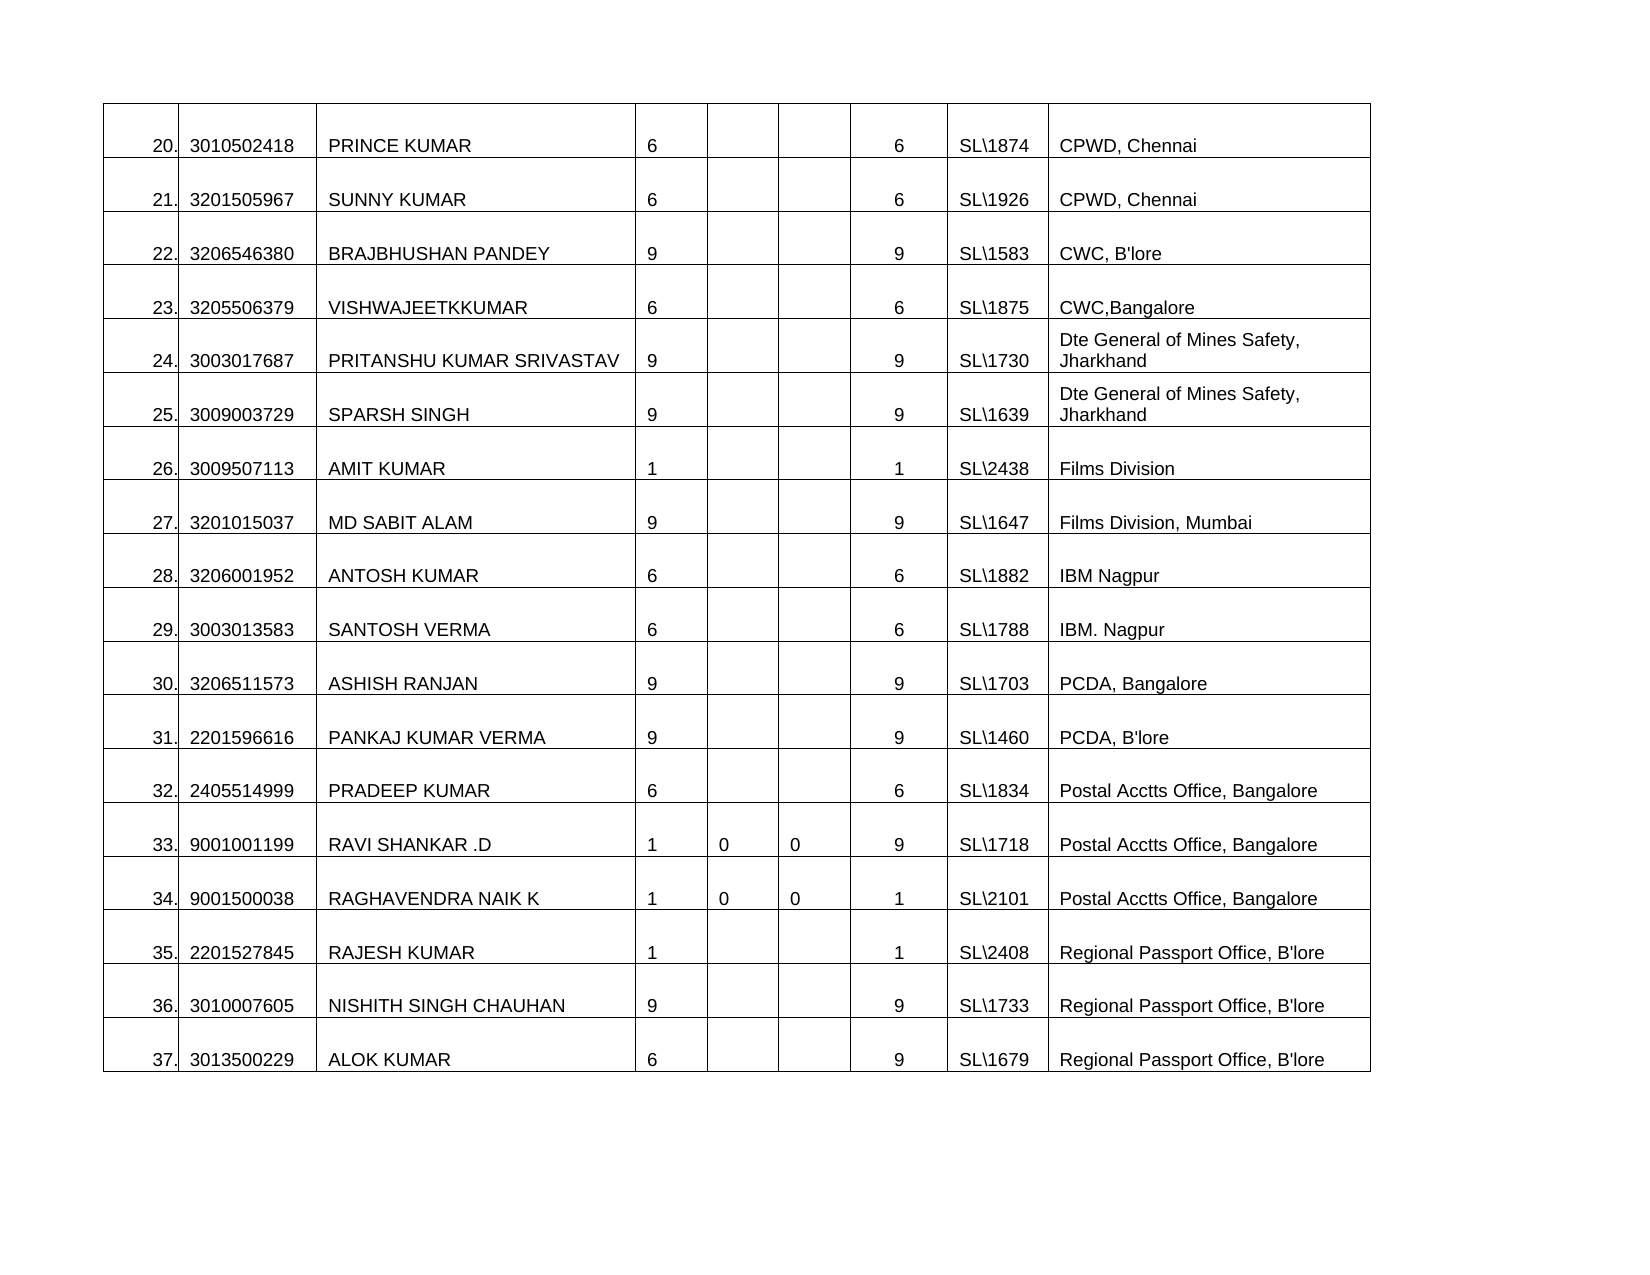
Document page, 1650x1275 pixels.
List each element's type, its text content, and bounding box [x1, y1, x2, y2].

table_cell 3206511573 [179, 642, 316, 694]
table_cell [708, 158, 778, 211]
table_cell [779, 158, 850, 211]
table_cell 9 [851, 319, 947, 372]
table_cell SL\1875 [948, 265, 1048, 318]
table_cell 9 [636, 642, 707, 694]
table_cell 6 [636, 158, 707, 211]
table_cell 3003013583 [179, 588, 316, 641]
table_cell VISHWAJEETKKUMAR [317, 265, 635, 318]
table_cell 3013500229 [179, 1018, 316, 1071]
table_cell PANKAJ KUMAR VERMA [317, 695, 635, 748]
table_cell SL\1730 [948, 319, 1048, 372]
table_cell 9 [851, 803, 947, 856]
table_cell [104, 373, 178, 426]
table_cell [104, 104, 178, 157]
table_cell ANTOSH KUMAR [317, 534, 635, 587]
table_cell SL\1874 [948, 104, 1048, 157]
table_cell [104, 319, 178, 372]
table_cell SL\1926 [948, 158, 1048, 211]
table_cell [104, 642, 178, 694]
table_cell [779, 480, 850, 533]
table_cell CPWD, Chennai [1049, 104, 1370, 157]
table_cell SL\1583 [948, 212, 1048, 264]
table_cell [104, 803, 178, 856]
table_cell 6 [636, 104, 707, 157]
table_cell BRAJBHUSHAN PANDEY [317, 212, 635, 264]
table_cell SL\2408 [948, 910, 1048, 963]
table_cell [104, 265, 178, 318]
table_cell IBM. Nagpur [1049, 588, 1370, 641]
table_cell 1 [636, 427, 707, 479]
table_cell 2405514999 [179, 749, 316, 802]
table_cell 9001001199 [179, 803, 316, 856]
table_cell 9 [636, 480, 707, 533]
table_cell Films Division, Mumbai [1049, 480, 1370, 533]
table_cell [779, 964, 850, 1017]
table_cell 1 [851, 910, 947, 963]
table_cell 2201596616 [179, 695, 316, 748]
table_cell 6 [851, 588, 947, 641]
table_cell 3010007605 [179, 964, 316, 1017]
table_cell [708, 265, 778, 318]
table_cell [779, 642, 850, 694]
table_cell SL\1703 [948, 642, 1048, 694]
table_cell [708, 695, 778, 748]
table_cell SL\1718 [948, 803, 1048, 856]
table_cell NISHITH SINGH CHAUHAN [317, 964, 635, 1017]
table_cell Regional Passport Office, B'lore [1049, 910, 1370, 963]
table_cell 1 [851, 427, 947, 479]
table_cell [708, 104, 778, 157]
table_cell SL\1647 [948, 480, 1048, 533]
table_cell 1 [851, 857, 947, 909]
table_cell 3003017687 [179, 319, 316, 372]
table_cell Films Division [1049, 427, 1370, 479]
table_cell PCDA, Bangalore [1049, 642, 1370, 694]
table_cell 0 [779, 857, 850, 909]
table_cell [708, 642, 778, 694]
table_cell 9 [636, 695, 707, 748]
table_cell 6 [636, 1018, 707, 1071]
table_cell 0 [779, 803, 850, 856]
table_cell 9001500038 [179, 857, 316, 909]
table_cell [708, 319, 778, 372]
table_cell [779, 588, 850, 641]
table_cell 6 [636, 588, 707, 641]
table_cell 0 [708, 857, 778, 909]
table_cell 3201505967 [179, 158, 316, 211]
table_cell 6 [851, 749, 947, 802]
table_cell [1049, 1018, 1370, 1071]
table_cell 6 [636, 534, 707, 587]
table_cell MD SABIT ALAM [317, 480, 635, 533]
table_cell [779, 373, 850, 426]
table_cell [779, 695, 850, 748]
table_cell 3201015037 [179, 480, 316, 533]
table_cell SL\1733 [948, 964, 1048, 1017]
table_cell 9 [851, 642, 947, 694]
table_cell [104, 910, 178, 963]
table_cell CWC, B'lore [1049, 212, 1370, 264]
table_cell [104, 480, 178, 533]
table_cell 3206546380 [179, 212, 316, 264]
table_cell SL\2101 [948, 857, 1048, 909]
table_cell 6 [851, 104, 947, 157]
table_cell CPWD, Chennai [1049, 158, 1370, 211]
table_cell [104, 857, 178, 909]
table_cell IBM Nagpur [1049, 534, 1370, 587]
table_cell [779, 749, 850, 802]
table_cell 1 [636, 910, 707, 963]
table_cell [708, 964, 778, 1017]
table_cell 9 [851, 1018, 947, 1071]
table_cell [779, 427, 850, 479]
table_cell 1 [636, 803, 707, 856]
table_cell 3206001952 [179, 534, 316, 587]
table_cell [104, 212, 178, 264]
table_cell [708, 534, 778, 587]
table_cell [779, 910, 850, 963]
table_cell 6 [636, 749, 707, 802]
table_cell [708, 373, 778, 426]
table_cell 9 [851, 964, 947, 1017]
table_cell Regional Passport Office, B'lore [1049, 964, 1370, 1017]
table_cell Postal Acctts Office, Bangalore [1049, 749, 1370, 802]
table_cell PRADEEP KUMAR [317, 749, 635, 802]
table_cell SL\2438 [948, 427, 1048, 479]
table_cell SL\1882 [948, 534, 1048, 587]
table_cell PRINCE KUMAR [317, 104, 635, 157]
table_cell [708, 749, 778, 802]
table_cell SPARSH SINGH [317, 373, 635, 426]
table_cell [779, 265, 850, 318]
table_cell [708, 212, 778, 264]
table_cell Postal Acctts Office, Bangalore [1049, 857, 1370, 909]
table_cell CWC,Bangalore [1049, 265, 1370, 318]
table_cell [104, 1018, 178, 1071]
table_cell 9 [636, 212, 707, 264]
table_cell SL\1679 [948, 1018, 1048, 1071]
table_cell 3009003729 [179, 373, 316, 426]
table_cell [708, 588, 778, 641]
table_cell 1 [636, 857, 707, 909]
table_cell 9 [851, 373, 947, 426]
table_cell [779, 104, 850, 157]
table_cell Dte General of Mines Safety, Jharkhand [1049, 319, 1370, 372]
table_cell ALOK KUMAR [317, 1018, 635, 1071]
table_cell 3009507113 [179, 427, 316, 479]
table_cell ASHISH RANJAN [317, 642, 635, 694]
table_cell 0 [708, 803, 778, 856]
table_cell [104, 749, 178, 802]
table_cell 9 [851, 695, 947, 748]
table_cell [104, 695, 178, 748]
table_cell 6 [851, 534, 947, 587]
table_cell SANTOSH VERMA [317, 588, 635, 641]
table_cell [779, 319, 850, 372]
table_cell [708, 1018, 778, 1071]
table_cell [104, 964, 178, 1017]
table_cell 6 [636, 265, 707, 318]
table_cell 6 [851, 158, 947, 211]
table_cell 9 [636, 319, 707, 372]
table_cell 6 [851, 265, 947, 318]
table_cell SL\1639 [948, 373, 1048, 426]
table_cell [104, 534, 178, 587]
table_cell RAGHAVENDRA NAIK K [317, 857, 635, 909]
table_cell Dte General of Mines Safety, Jharkhand [1049, 373, 1370, 426]
table_cell Postal Acctts Office, Bangalore [1049, 803, 1370, 856]
table_cell SL\1834 [948, 749, 1048, 802]
table_cell 9 [636, 964, 707, 1017]
table_cell PRITANSHU KUMAR SRIVASTAV [317, 319, 635, 372]
table_cell [779, 1018, 850, 1071]
table_cell SL\1788 [948, 588, 1048, 641]
table_cell [104, 427, 178, 479]
table_cell [708, 910, 778, 963]
table_cell RAJESH KUMAR [317, 910, 635, 963]
table_cell [104, 588, 178, 641]
table_cell 3205506379 [179, 265, 316, 318]
table_cell 9 [851, 212, 947, 264]
table_cell [708, 480, 778, 533]
table_cell [779, 212, 850, 264]
table_cell [708, 427, 778, 479]
table_cell 2201527845 [179, 910, 316, 963]
table_cell 9 [636, 373, 707, 426]
table_cell RAVI SHANKAR .D [317, 803, 635, 856]
table_cell AMIT KUMAR [317, 427, 635, 479]
table_cell SL\1460 [948, 695, 1048, 748]
table_cell SUNNY KUMAR [317, 158, 635, 211]
table_cell 3010502418 [179, 104, 316, 157]
table_cell PCDA, B'lore [1049, 695, 1370, 748]
table_cell [779, 534, 850, 587]
table_cell 9 [851, 480, 947, 533]
table_cell [104, 158, 178, 211]
